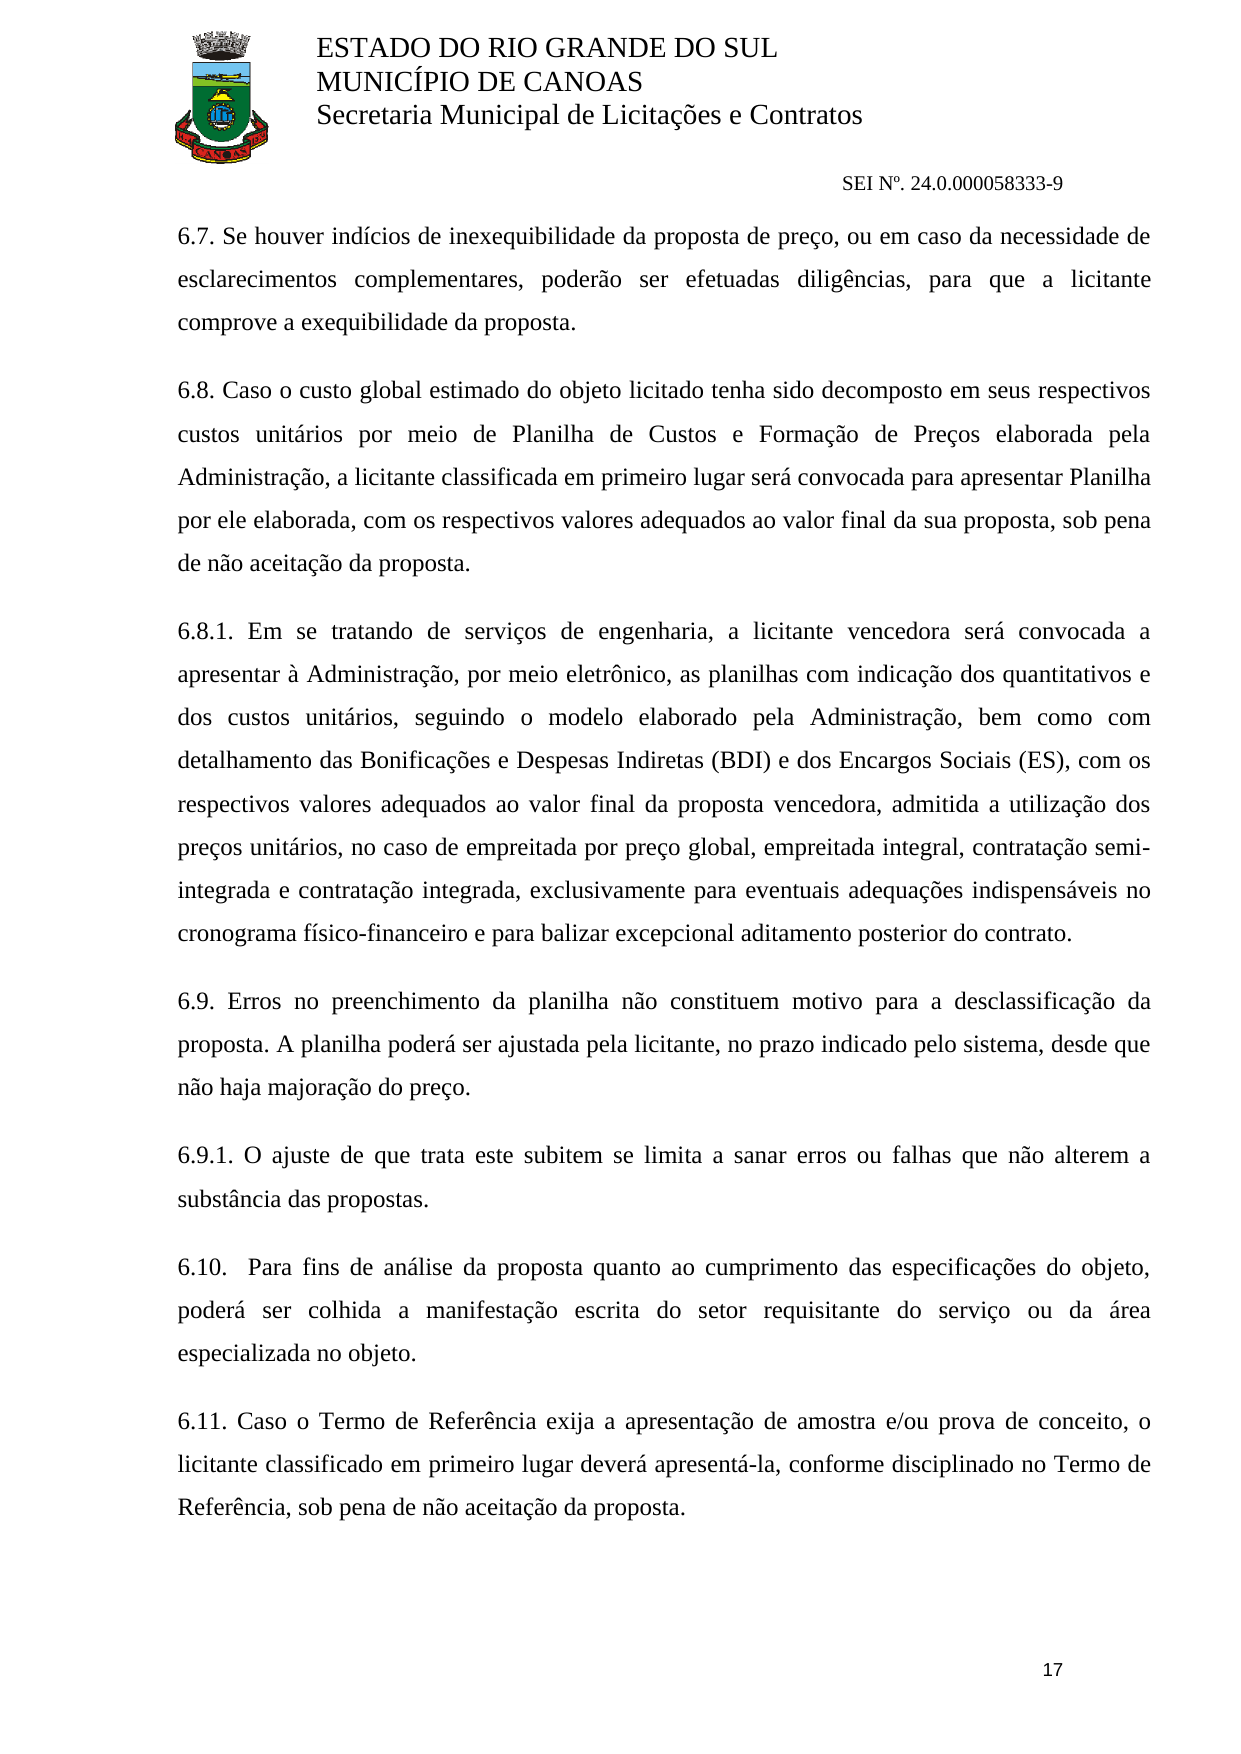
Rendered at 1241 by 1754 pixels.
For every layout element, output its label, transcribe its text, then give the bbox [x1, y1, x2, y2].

text 6.8. Caso o custo global estimado do objeto licitado tenha sido decomposto em seus respectivos custos unitários por meio de Planilha de Custos e Formação de Preços elaborada pela Administração, a licitante classificada em primeiro lugar será convocada para apresentar Planilha por ele elaborada, com os respectivos valores adequados ao valor final da sua proposta, sob pena de não aceitação da proposta. [177, 376, 1152, 577]
text 6.11. Caso o Termo de Referência exija a apresentação de amostra e/ou prova de conceito, o licitante classificado em primeiro lugar deverá apresentá-la, conforme disciplinado no Termo de Referência, sob pena de não aceitação da proposta. [177, 1406, 1152, 1521]
text 6.7. Se houver indícios de inexequibilidade da proposta de preço, ou em caso da necessidade de esclarecimentos complementares, poderão ser efetuadas diligências, para que a licitante comprove a exequibilidade da proposta. [177, 221, 1152, 336]
text 6.9. Erros no preenchimento da planilha não constituem motivo para a desclassificação da proposta. A planilha poderá ser ajustada pela licitante, no prazo indicado pelo sistema, desde que não haja majoração do preço. [177, 986, 1152, 1101]
text 6.10. Para fins de análise da proposta quanto ao cumprimento das especificações do objeto, poderá ser colhida a manifestação escrita do setor requisitante do serviço ou da área especializada no objeto. [177, 1252, 1152, 1367]
text 6.9.1. O ajuste de que trata este subitem se limita a sanar erros ou falhas que não alterem a substância das propostas. [177, 1141, 1152, 1212]
text 6.8.1. Em se tratando de serviços de engenharia, a licitante vencedora será convocada a apresentar à Administração, por meio eletrônico, as planilhas com indicação dos quantitativos e dos custos unitários, seguindo o modelo elaborado pela Administração, bem como com detalhamento das Bonificações e Despesas Indiretas (BDI) e dos Encargos Sociais (ES), com os respectivos valores adequados ao valor final da proposta vencedora, admitida a utilização dos preços unitários, no caso de empreitada por preço global, empreitada integral, contratação semi-integrada e contratação integrada, exclusivamente para eventuais adequações indispensáveis no cronograma físico-financeiro e para balizar excepcional aditamento posterior do contrato. [177, 616, 1152, 947]
picture [175, 31, 269, 164]
